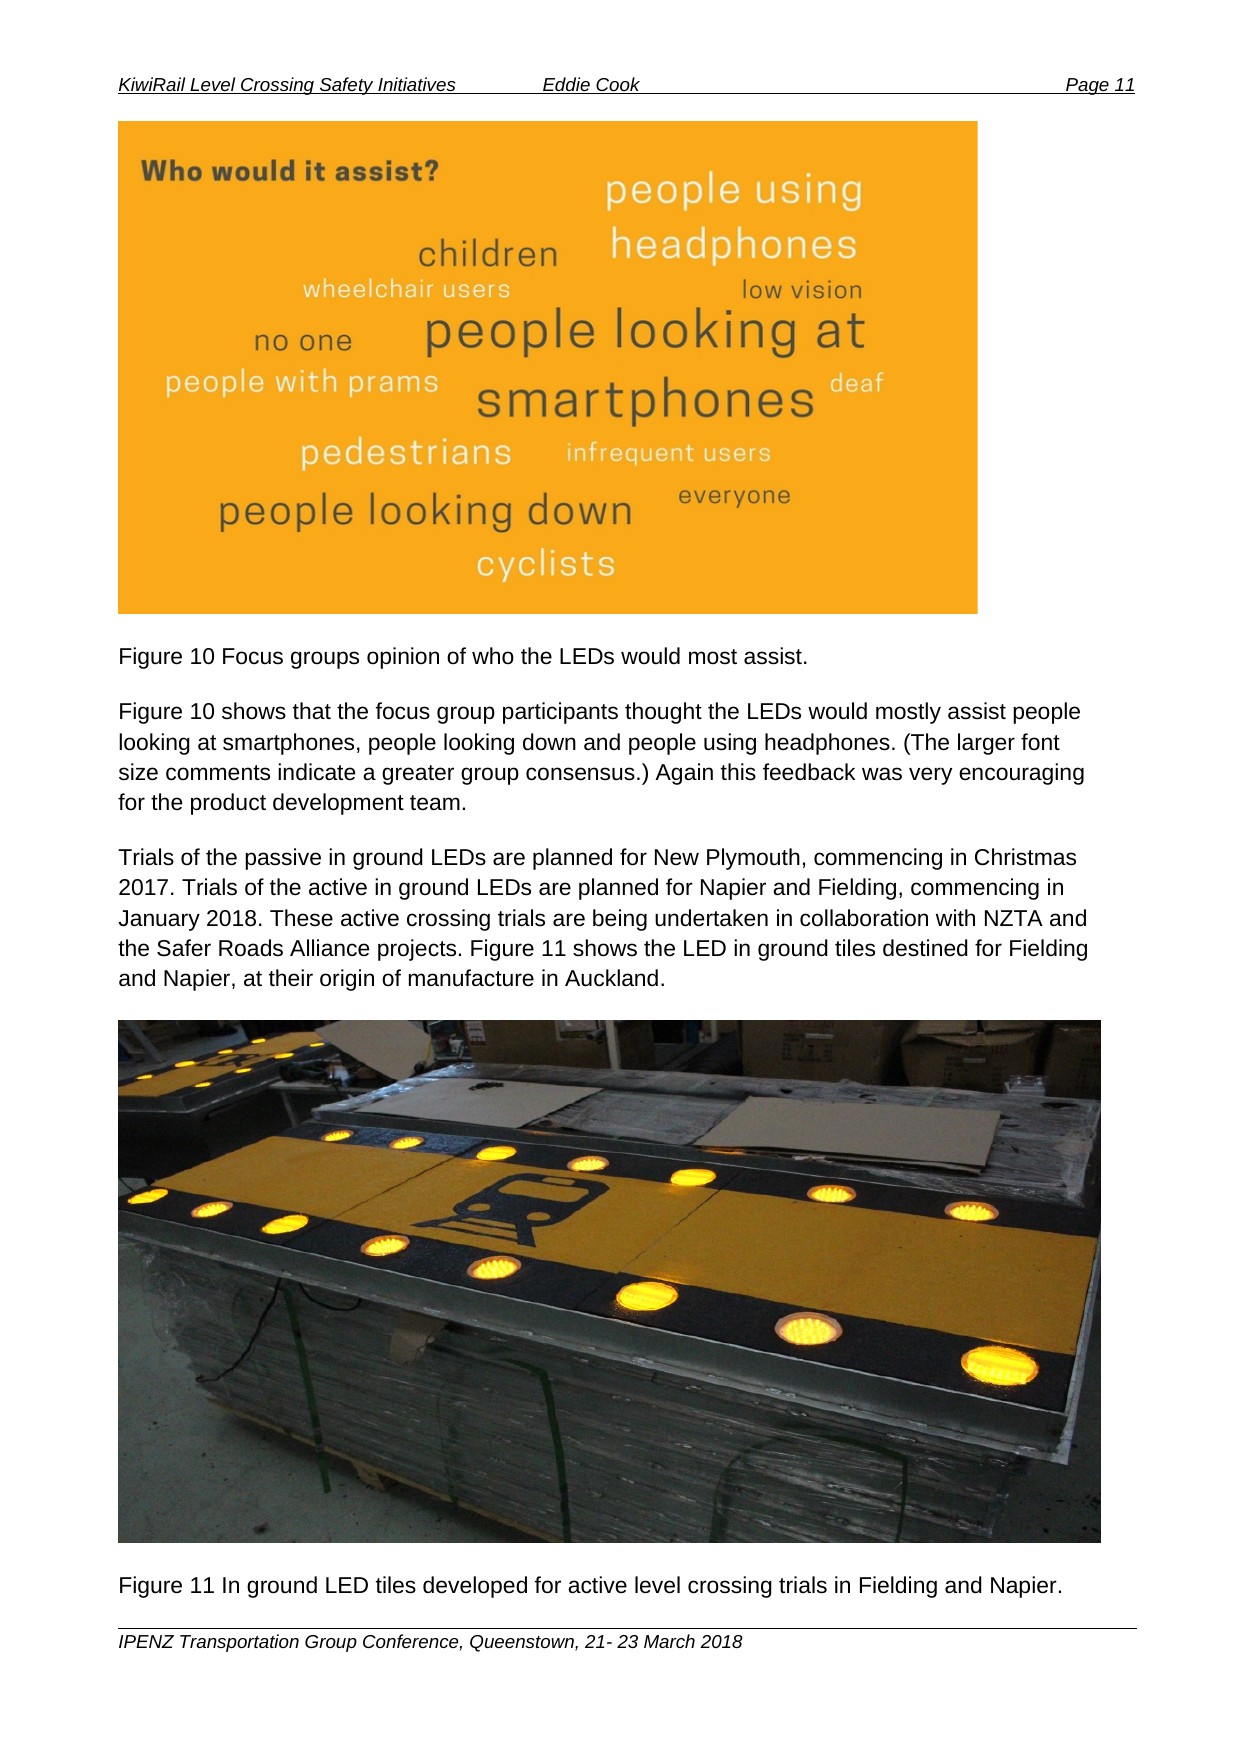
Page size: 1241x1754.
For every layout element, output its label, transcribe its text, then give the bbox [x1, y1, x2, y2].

picture [118, 121, 978, 614]
text Figure 10 shows that the focus group participants thought the LEDs would mostly assist people looking at smartphones, people looking down and people using headphones. (The larger font size comments indicate a greater group consensus.) Again this feedback was very encouraging for the product development team. [118, 698, 1093, 815]
text Figure 10 Focus groups opinion of who the LEDs would most assist. [118, 643, 1093, 669]
picture [118, 1020, 1101, 1543]
text Trials of the passive in ground LEDs are planned for New Plymouth, commencing in Christmas 2017. Trials of the active in ground LEDs are planned for Napier and Fielding, commencing in January 2018. These active crossing trials are being undertaken in collaboration with NZTA and the Safer Roads Alliance projects. Figure 11 shows the LED in ground tiles destined for Fielding and Napier, at their origin of manufacture in Auckland. [118, 844, 1093, 991]
text Figure 11 In ground LED tiles developed for active level crossing trials in Fielding and Napier. [118, 1572, 1093, 1598]
